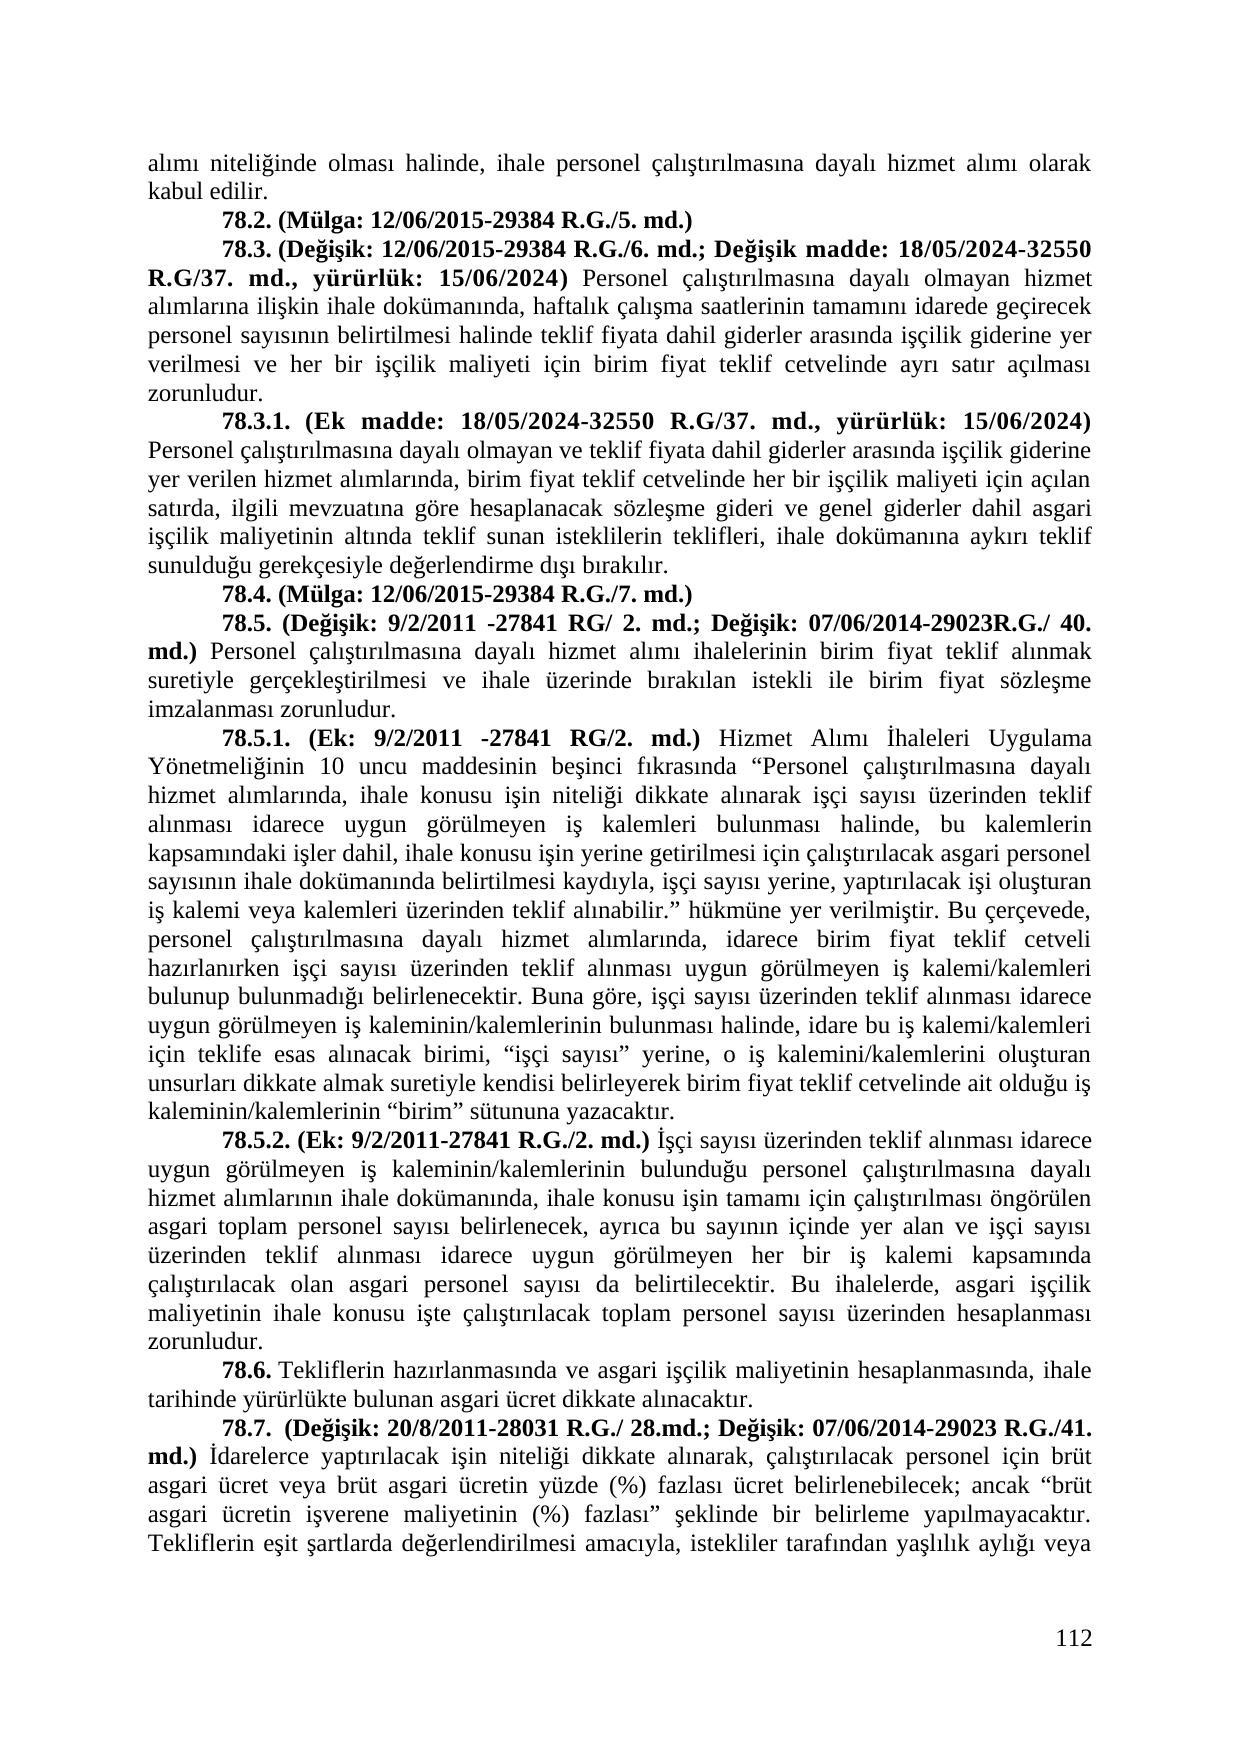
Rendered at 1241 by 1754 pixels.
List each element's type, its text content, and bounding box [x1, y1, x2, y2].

text 78.5. (Değişik: 9/2/2011 -27841 RG/ 2. md.; Değişik: 07/06/2014-29023R.G./ 40. md.) Personel çalıştırılmasına dayalı hizmet alımı ihalelerinin birim fiyat teklif alınmak suretiyle gerçekleştirilmesi ve ihale üzerinde bırakılan istekli ile birim fiyat sözleşme imzalanması zorunludur. [148, 608, 1092, 723]
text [148, 1413, 1092, 1556]
text 78.3.1. (Ek madde: 18/05/2024-32550 R.G/37. md., yürürlük: 15/06/2024) Personel çalıştırılmasına dayalı olmayan ve teklif fiyata dahil giderler arasında işçilik giderine yer verilen hizmet alımlarında, birim fiyat teklif cetvelinde her bir işçilik maliyeti için açılan satırda, ilgili mevzuatına göre hesaplanacak sözleşme gideri ve genel giderler dahil asgari işçilik maliyetinin altında teklif sunan isteklilerin teklifleri, ihale dokümanına aykırı teklif sunulduğu gerekçesiyle değerlendirme dışı bırakılır. [148, 406, 1092, 579]
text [148, 148, 1092, 205]
text 78.5.1. (Ek: 9/2/2011 -27841 RG/2. md.) Hizmet Alımı İhaleleri Uygulama Yönetmeliğinin 10 uncu maddesinin beşinci fıkrasında “Personel çalıştırılmasına dayalı hizmet alımlarında, ihale konusu işin niteliği dikkate alınarak işçi sayısı üzerinden teklif alınması idarece uygun görülmeyen iş kalemleri bulunması halinde, bu kalemlerin kapsamındaki işler dahil, ihale konusu işin yerine getirilmesi için çalıştırılacak asgari personel sayısının ihale dokümanında belirtilmesi kaydıyla, işçi sayısı yerine, yaptırılacak işi oluşturan iş kalemi veya kalemleri üzerinden teklif alınabilir.” hükmüne yer verilmiştir. Bu çerçevede, personel çalıştırılmasına dayalı hizmet alımlarında, idarece birim fiyat teklif cetveli hazırlanırken işçi sayısı üzerinden teklif alınması uygun görülmeyen iş kalemi/kalemleri bulunup bulunmadığı belirlenecektir. Buna göre, işçi sayısı üzerinden teklif alınması idarece uygun görülmeyen iş kaleminin/kalemlerinin bulunması halinde, idare bu iş kalemi/kalemleri için teklife esas alınacak birimi, “işçi sayısı” yerine, o iş kalemini/kalemlerini oluşturan unsurları dikkate almak suretiyle kendisi belirleyerek birim fiyat teklif cetvelinde ait olduğu iş kaleminin/kalemlerinin “birim” sütununa yazacaktır. [148, 723, 1092, 1125]
text 78.4. (Mülga: 12/06/2015-29384 R.G./7. md.) [148, 579, 1092, 608]
text 78.3. (Değişik: 12/06/2015-29384 R.G./6. md.; Değişik madde: 18/05/2024-32550 R.G/37. md., yürürlük: 15/06/2024) Personel çalıştırılmasına dayalı olmayan hizmet alımlarına ilişkin ihale dokümanında, haftalık çalışma saatlerinin tamamını idarede geçirecek personel sayısının belirtilmesi halinde teklif fiyata dahil giderler arasında işçilik giderine yer verilmesi ve her bir işçilik maliyeti için birim fiyat teklif cetvelinde ayrı satır açılması zorunludur. [148, 234, 1092, 406]
text 78.6. Tekliflerin hazırlanmasında ve asgari işçilik maliyetinin hesaplanmasında, ihale tarihinde yürürlükte bulunan asgari ücret dikkate alınacaktır. [148, 1355, 1092, 1413]
text 78.5.2. (Ek: 9/2/2011-27841 R.G./2. md.) İşçi sayısı üzerinden teklif alınması idarece uygun görülmeyen iş kaleminin/kalemlerinin bulunduğu personel çalıştırılmasına dayalı hizmet alımlarının ihale dokümanında, ihale konusu işin tamamı için çalıştırılması öngörülen asgari toplam personel sayısı belirlenecek, ayrıca bu sayının içinde yer alan ve işçi sayısı üzerinden teklif alınması idarece uygun görülmeyen her bir iş kalemi kapsamında çalıştırılacak olan asgari personel sayısı da belirtilecektir. Bu ihalelerde, asgari işçilik maliyetinin ihale konusu işte çalıştırılacak toplam personel sayısı üzerinden hesaplanması zorunludur. [148, 1125, 1092, 1355]
text 78.2. (Mülga: 12/06/2015-29384 R.G./5. md.) [148, 205, 1092, 234]
